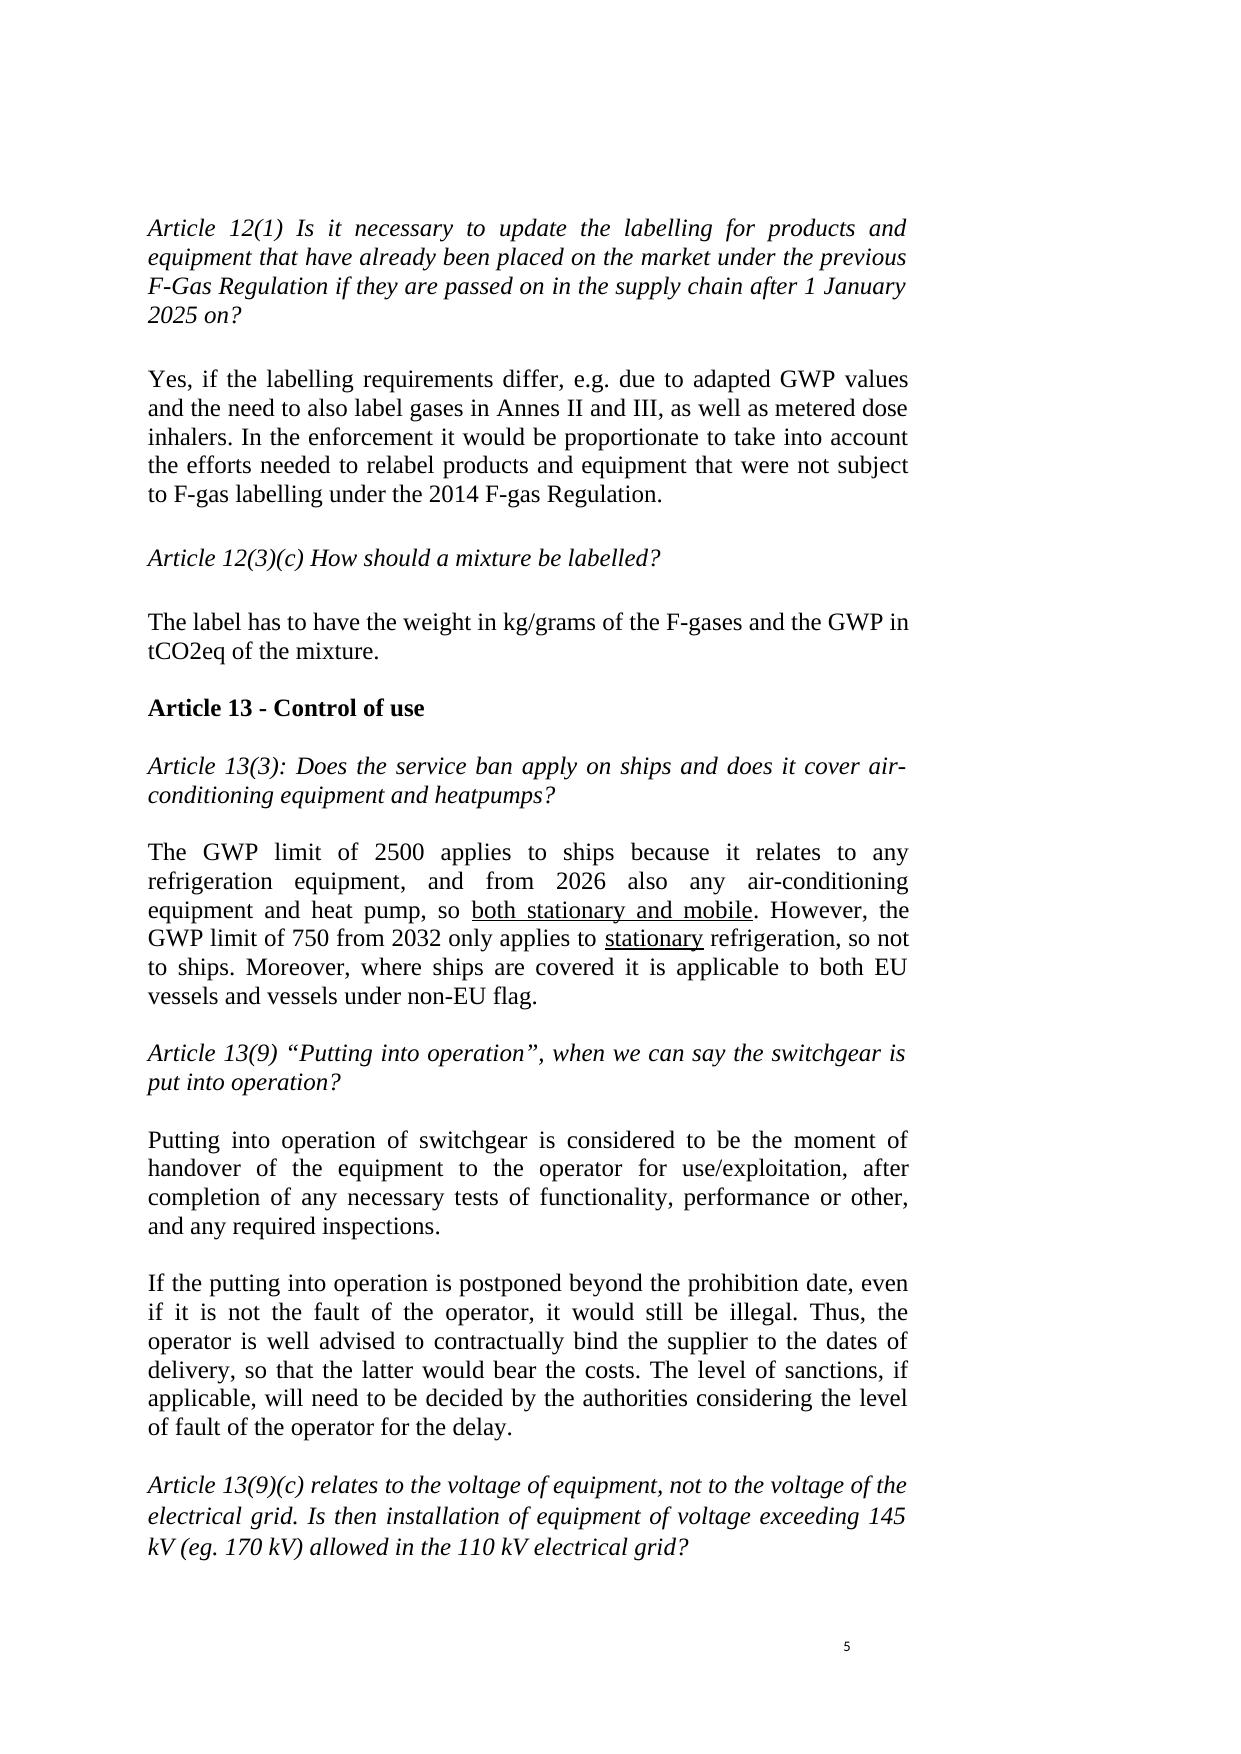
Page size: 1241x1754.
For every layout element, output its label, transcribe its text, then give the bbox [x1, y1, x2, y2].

text Article 13(9)(c) relates to the voltage of equipment, not to the voltage of the electrical grid. Is then installation of equipment of voltage exceeding 145 kV (eg. 170 kV) allowed in the 110 kV electrical grid? [148, 1470, 909, 1561]
text Article 13(9) “Putting into operation”, when we can say the switchgear is put into operation? [148, 1038, 909, 1096]
subtitle Article 12(3)(c) How should a mixture be labelled? [148, 543, 909, 572]
text If the putting into operation is postponed beyond the prohibition date, even if it is not the fault of the operator, it would still be illegal. Thus, the operator is well advised to contractually bind the supplier to the dates of delivery, so that the latter would bear the costs. The level of sanctions, if applicable, will need to be decided by the authorities considering the level of fault of the operator for the delay. [148, 1268, 909, 1441]
text Yes, if the labelling requirements differ, e.g. due to adapted GWP values and the need to also label gases in Annes II and III, as well as metered dose inhalers. In the enforcement it would be proportionate to take into account the efforts needed to relabel products and equipment that were not subject to F-gas labelling under the 2014 F-gas Regulation. [148, 364, 909, 508]
text Putting into operation of switchgear is considered to be the moment of handover of the equipment to the operator for use/exploitation, after completion of any necessary tests of functionality, performance or other, and any required inspections. [148, 1125, 909, 1240]
text Article 13 - Control of use [148, 693, 909, 722]
text The GWP limit of 2500 applies to ships because it relates to any refrigeration equipment, and from 2026 also any air-conditioning equipment and heat pump, so both stationary and mobile. However, the GWP limit of 750 from 2032 only applies to stationary refrigeration, so not to ships. Moreover, where ships are covered it is applicable to both EU vessels and vessels under non-EU flag. [148, 837, 909, 1010]
text The label has to have the weight in kg/grams of the F-gases and the GWP in tCO2eq of the mixture. [148, 607, 909, 665]
text Article 13(3): Does the service ban apply on ships and does it cover air-conditioning equipment and heatpumps? [148, 751, 909, 808]
subtitle Article 12(1) Is it necessary to update the labelling for products and equipment that have already been placed on the market under the previous F-Gas Regulation if they are passed on in the supply chain after 1 January 2025 on? [148, 213, 909, 329]
